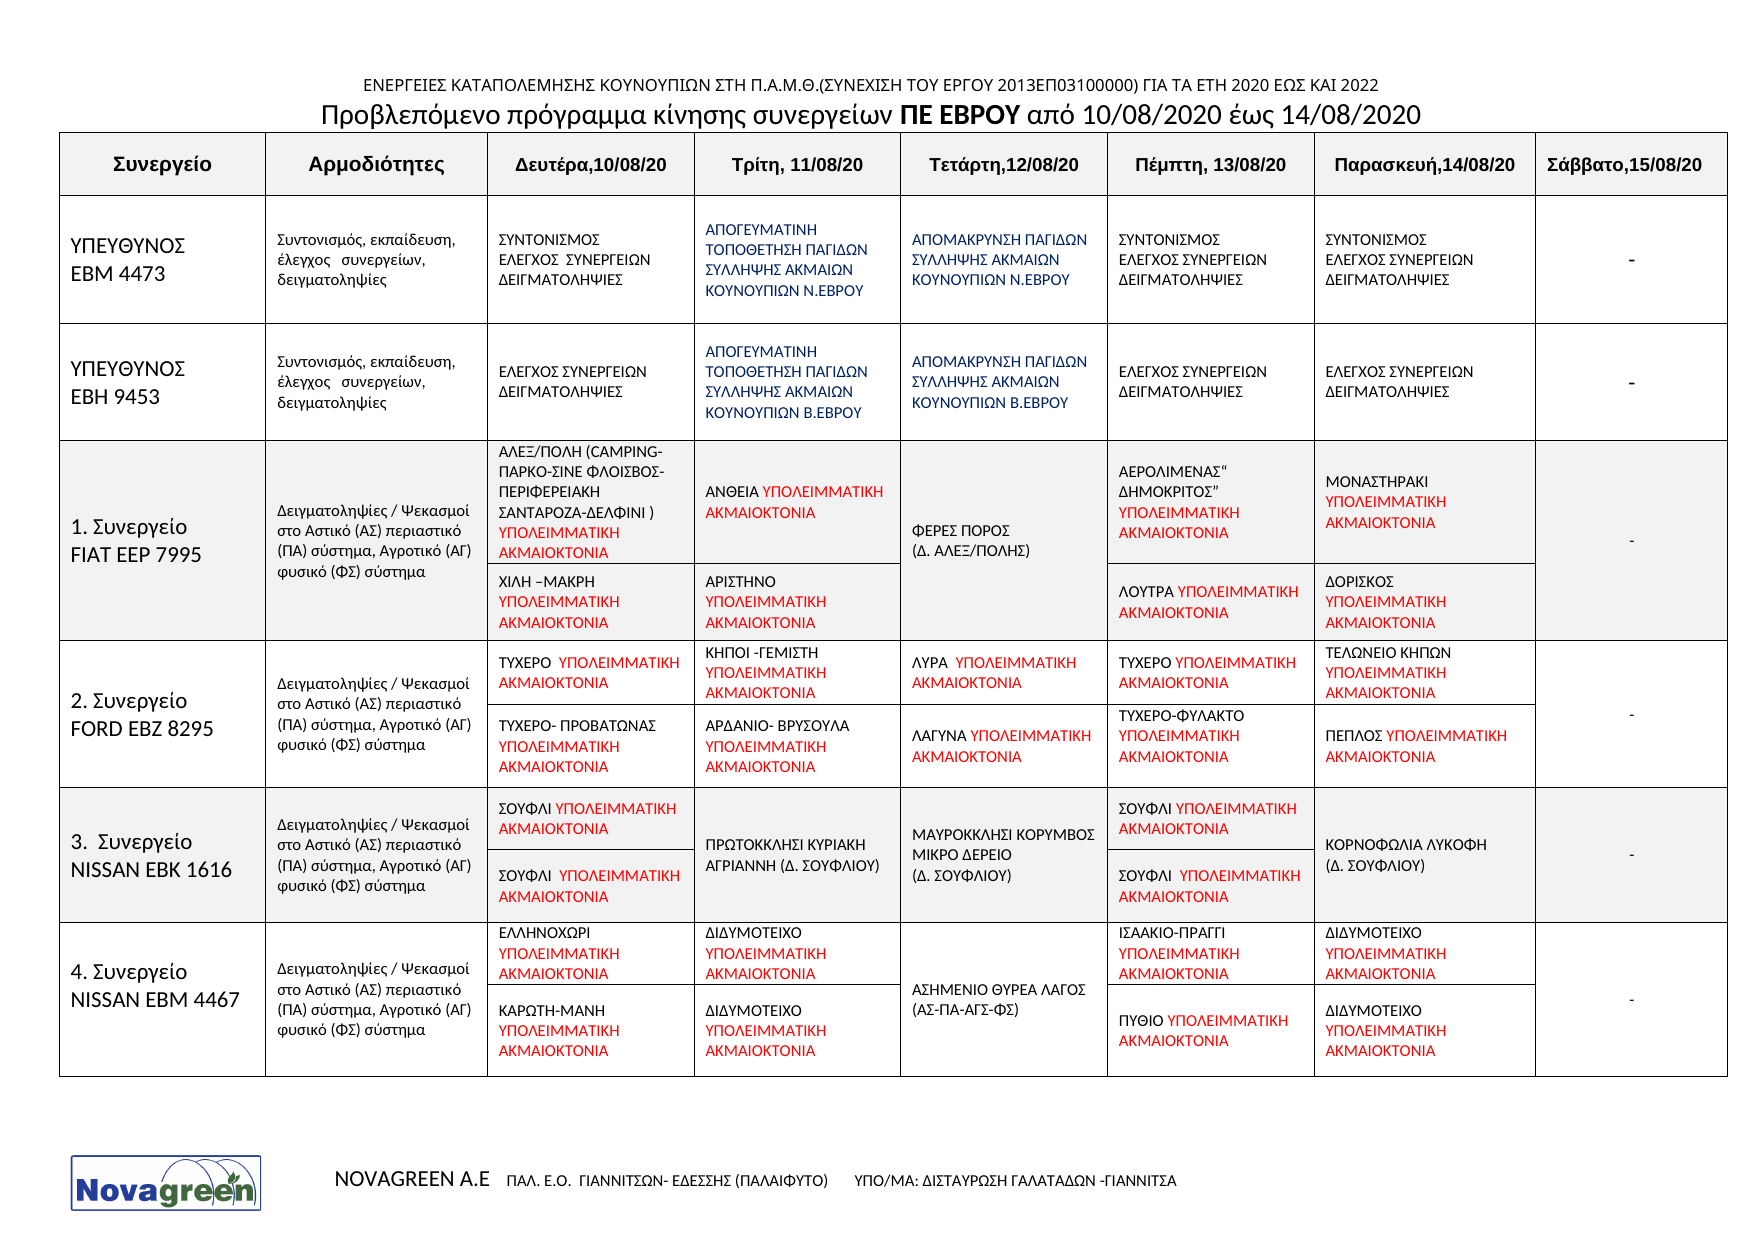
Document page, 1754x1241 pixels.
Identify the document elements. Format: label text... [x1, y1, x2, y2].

table_cell ΑΝΘΕΙΑ ΥΠΟΛΕΙΜΜΑΤΙΚΗ ΑΚΜΑΙΟΚΤΟΝΙΑ [695, 441, 900, 563]
table_cell ΔΟΡΙΣΚΟΣ ΥΠΟΛΕΙΜΜΑΤΙΚΗ ΑΚΜΑΙΟΚΤΟΝΙΑ [1315, 564, 1535, 640]
table_cell ΜΟΝΑΣΤΗΡΑΚΙ ΥΠΟΛΕΙΜΜΑΤΙΚΗ ΑΚΜΑΙΟΚΤΟΝΙΑ [1315, 441, 1535, 563]
table_cell Συντονισμός, εκπαίδευση, έλεγχος συνεργείων, δειγματοληψίες [266, 196, 487, 323]
table_cell ΛΟΥΤΡΑ ΥΠΟΛΕΙΜΜΑΤΙΚΗ ΑΚΜΑΙΟΚΤΟΝΙΑ [1108, 564, 1314, 640]
table_cell ΚΗΠΟΙ -ΓΕΜΙΣΤΗ ΥΠΟΛΕΙΜΜΑΤΙΚΗ ΑΚΜΑΙΟΚΤΟΝΙΑ [695, 641, 900, 704]
table_cell ΑΕΡΟΛΙΜΕΝΑΣ“ ΔΗΜΟΚΡΙΤΟΣ” ΥΠΟΛΕΙΜΜΑΤΙΚΗ ΑΚΜΑΙΟΚΤΟΝΙΑ [1108, 441, 1314, 563]
table_cell ΠΥΘΙΟ ΥΠΟΛΕΙΜΜΑΤΙΚΗ ΑΚΜΑΙΟΚΤΟΝΙΑ [1108, 985, 1314, 1076]
table_cell ΠΡΩΤΟΚΚΛΗΣΙ ΚΥΡΙΑΚΗ ΑΓΡΙΑΝΝΗ (Δ. ΣΟΥΦΛΙΟΥ) [695, 788, 900, 922]
table_cell ΑΛΕΞ/ΠΟΛΗ (CAMPING-ΠΑΡΚΟ-ΣΙΝΕ ΦΛΟΙΣΒΟΣ-ΠΕΡΙΦΕΡΕΙΑΚΗ ΣΑΝΤΑΡΟΖΑ-ΔΕΛΦΙΝΙ ) ΥΠΟΛΕΙΜΜΑΤΙΚΗ ΑΚΜΑΙΟΚΤΟΝΙΑ [488, 441, 694, 563]
table_cell ΑΠΟΓΕΥΜΑΤΙΝΗ ΤΟΠΟΘΕΤΗΣΗ ΠΑΓΙΔΩΝ ΣΥΛΛΗΨΗΣ ΑΚΜΑΙΩΝ ΚΟΥΝΟΥΠΙΩΝ Ν.ΕΒΡΟΥ [695, 196, 900, 323]
table_cell ΕΛΕΓΧΟΣ ΣΥΝΕΡΓΕΙΩΝ ΔΕΙΓΜΑΤΟΛΗΨΙΕΣ [1315, 324, 1535, 440]
table_cell ΚΑΡΩΤΗ-ΜΑΝΗ ΥΠΟΛΕΙΜΜΑΤΙΚΗ ΑΚΜΑΙΟΚΤΟΝΙΑ [488, 985, 694, 1076]
table_cell 3. Συνεργείο NISSAN ΕΒΚ 1616 [60, 788, 265, 922]
table_cell ΑΠΟΜΑΚΡΥΝΣΗ ΠΑΓΙΔΩΝ ΣΥΛΛΗΨΗΣ ΑΚΜΑΙΩΝ ΚΟΥΝΟΥΠΙΩΝ B.ΕΒΡΟΥ [901, 324, 1107, 440]
table_cell ΔΙΔΥΜΟΤΕΙΧΟ ΥΠΟΛΕΙΜΜΑΤΙΚΗ ΑΚΜΑΙΟΚΤΟΝΙΑ [695, 923, 900, 984]
table_cell ΔΙΔΥΜΟΤΕΙΧΟ ΥΠΟΛΕΙΜΜΑΤΙΚΗ ΑΚΜΑΙΟΚΤΟΝΙΑ [695, 985, 900, 1076]
table_cell Συντονισμός, εκπαίδευση, έλεγχος συνεργείων, δειγματοληψίες [266, 324, 487, 440]
table_cell ΣΥΝΤΟΝΙΣΜΟΣ ΕΛΕΓΧΟΣ ΣΥΝΕΡΓΕΙΩΝ ΔΕΙΓΜΑΤΟΛΗΨΙΕΣ [1315, 196, 1535, 323]
table_cell Δειγματοληψίες / Ψεκασμοί στο Αστικό (ΑΣ) περιαστικό (ΠΑ) σύστημα, Αγροτικό (ΑΓ) φυσικό (ΦΣ) σύστημα [266, 641, 487, 787]
table_cell Δειγματοληψίες / Ψεκασμοί στο Αστικό (ΑΣ) περιαστικό (ΠΑ) σύστημα, Αγροτικό (ΑΓ) φυσικό (ΦΣ) σύστημα [266, 788, 487, 922]
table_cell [266, 923, 487, 1076]
table_cell ΑΡΔΑΝΙΟ- ΒΡΥΣΟΥΛΑ ΥΠΟΛΕΙΜΜΑΤΙΚΗ ΑΚΜΑΙΟΚΤΟΝΙΑ [695, 705, 900, 787]
table_cell ΣΟΥΦΛΙ ΥΠΟΛΕΙΜΜΑΤΙΚΗ ΑΚΜΑΙΟΚΤΟΝΙΑ [1108, 850, 1314, 922]
table_cell ΥΠΕΥΘΥΝΟΣ ΕΒΗ 9453 [60, 324, 265, 440]
table_cell 4. Συνεργείο NISSAN ΕΒΜ 4467 [60, 923, 265, 1076]
table_cell Δειγματοληψίες / Ψεκασμοί στο Αστικό (ΑΣ) περιαστικό (ΠΑ) σύστημα, Αγροτικό (ΑΓ) φυσικό (ΦΣ) σύστημα [266, 441, 487, 640]
table_cell - [1536, 923, 1727, 1076]
table_cell ΠΕΠΛΟΣ ΥΠΟΛΕΙΜΜΑΤΙΚΗ ΑΚΜΑΙΟΚΤΟΝΙΑ [1315, 705, 1535, 787]
table_cell ΛΑΓΥΝΑ ΥΠΟΛΕΙΜΜΑΤΙΚΗ ΑΚΜΑΙΟΚΤΟΝΙΑ [901, 705, 1107, 787]
table_cell ΤΥΧΕΡΟ- ΠΡΟΒΑΤΩΝΑΣ ΥΠΟΛΕΙΜΜΑΤΙΚΗ ΑΚΜΑΙΟΚΤΟΝΙΑ [488, 705, 694, 787]
table_header Συνεργείο [60, 133, 265, 195]
table_cell ΦΕΡΕΣ ΠΟΡΟΣ (Δ. ΑΛΕΞ/ΠΟΛΗΣ) [901, 441, 1107, 640]
table_cell - [1536, 441, 1727, 640]
table_cell ΤΥΧΕΡΟ ΥΠΟΛΕΙΜΜΑΤΙΚΗ ΑΚΜΑΙΟΚΤΟΝΙΑ [488, 641, 694, 704]
table_cell ΤΥΧΕΡΟ ΥΠΟΛΕΙΜΜΑΤΙΚΗ ΑΚΜΑΙΟΚΤΟΝΙΑ [1108, 641, 1314, 704]
table_cell - [1536, 788, 1727, 922]
table_cell ΕΛΛΗΝΟΧΩΡΙ ΥΠΟΛΕΙΜΜΑΤΙΚΗ ΑΚΜΑΙΟΚΤΟΝΙΑ [488, 923, 694, 984]
table_cell - [1536, 324, 1727, 440]
table_cell - [1536, 641, 1727, 787]
table_cell ΚΟΡΝΟΦΩΛΙΑ ΛΥΚΟΦΗ (Δ. ΣΟΥΦΛΙΟΥ) [1315, 788, 1535, 922]
table_cell ΙΣΑΑΚΙΟ-ΠΡΑΓΓΙ ΥΠΟΛΕΙΜΜΑΤΙΚΗ ΑΚΜΑΙΟΚΤΟΝΙΑ [1108, 923, 1314, 984]
table_cell - [1536, 196, 1727, 323]
table_cell ΣΟΥΦΛΙ ΥΠΟΛΕΙΜΜΑΤΙΚΗ ΑΚΜΑΙΟΚΤΟΝΙΑ [488, 788, 694, 849]
table_cell 1. Συνεργείο FIAT ΕΕΡ 7995 [60, 441, 265, 640]
table_cell ΛΥΡΑ ΥΠΟΛΕΙΜΜΑΤΙΚΗ ΑΚΜΑΙΟΚΤΟΝΙΑ [901, 641, 1107, 704]
table_cell ΣΥΝΤΟΝΙΣΜΟΣ ΕΛΕΓΧΟΣ ΣΥΝΕΡΓΕΙΩΝ ΔΕΙΓΜΑΤΟΛΗΨΙΕΣ [1108, 196, 1314, 323]
table_cell ΑΠΟΜΑΚΡΥΝΣΗ ΠΑΓΙΔΩΝ ΣΥΛΛΗΨΗΣ ΑΚΜΑΙΩΝ ΚΟΥΝΟΥΠΙΩΝ Ν.ΕΒΡΟΥ [901, 196, 1107, 323]
table_cell ΤΕΛΩΝΕΙΟ ΚΗΠΩΝ ΥΠΟΛΕΙΜΜΑΤΙΚΗ ΑΚΜΑΙΟΚΤΟΝΙΑ [1315, 641, 1535, 704]
table_cell ΕΛΕΓΧΟΣ ΣΥΝΕΡΓΕΙΩΝ ΔΕΙΓΜΑΤΟΛΗΨΙΕΣ [488, 324, 694, 440]
table_header Πέμπτη, 13/08/20 [1108, 133, 1314, 195]
table_cell ΣΥΝΤΟΝΙΣΜΟΣ ΕΛΕΓΧΟΣ ΣΥΝΕΡΓΕΙΩΝ ΔΕΙΓΜΑΤΟΛΗΨΙΕΣ [488, 196, 694, 323]
table_header Δευτέρα,10/08/20 [488, 133, 694, 195]
table_header Παρασκευή,14/08/20 [1315, 133, 1535, 195]
table_cell ΣΟΥΦΛΙ ΥΠΟΛΕΙΜΜΑΤΙΚΗ ΑΚΜΑΙΟΚΤΟΝΙΑ [488, 850, 694, 922]
table_cell ΤΥΧΕΡΟ-ΦΥΛΑΚΤΟ ΥΠΟΛΕΙΜΜΑΤΙΚΗ ΑΚΜΑΙΟΚΤΟΝΙΑ [1108, 705, 1314, 787]
table_cell ΑΣΗΜΕΝΙΟ ΘΥΡΕΑ ΛΑΓΟΣ (ΑΣ-ΠΑ-ΑΓΣ-ΦΣ) [901, 923, 1107, 1076]
table_header Τετάρτη,12/08/20 [901, 133, 1107, 195]
table_cell ΔΙΔΥΜΟΤΕΙΧΟ ΥΠΟΛΕΙΜΜΑΤΙΚΗ ΑΚΜΑΙΟΚΤΟΝΙΑ [1315, 985, 1535, 1076]
table_cell ΔΙΔΥΜΟΤΕΙΧΟ ΥΠΟΛΕΙΜΜΑΤΙΚΗ ΑΚΜΑΙΟΚΤΟΝΙΑ [1315, 923, 1535, 984]
table_cell ΣΟΥΦΛΙ ΥΠΟΛΕΙΜΜΑΤΙΚΗ ΑΚΜΑΙΟΚΤΟΝΙΑ [1108, 788, 1314, 849]
table_header Σάββατο,15/08/20 [1536, 133, 1727, 195]
table_cell ΜΑΥΡΟΚΚΛΗΣΙ ΚΟΡΥΜΒΟΣ ΜΙΚΡΟ ΔΕΡΕΙΟ (Δ. ΣΟΥΦΛΙΟΥ) [901, 788, 1107, 922]
table_cell 2. Συνεργείο FORD ΕΒΖ 8295 [60, 641, 265, 787]
table_cell ΥΠΕΥΘΥΝΟΣ ΕΒΜ 4473 [60, 196, 265, 323]
table_header Αρμοδιότητες [266, 133, 487, 195]
table_cell ΧΙΛΗ –ΜΑΚΡΗ ΥΠΟΛΕΙΜΜΑΤΙΚΗ ΑΚΜΑΙΟΚΤΟΝΙΑ [488, 564, 694, 640]
table_cell ΑΡΙΣΤΗΝΟ ΥΠΟΛΕΙΜΜΑΤΙΚΗ ΑΚΜΑΙΟΚΤΟΝΙΑ [695, 564, 900, 640]
picture [70, 1155, 262, 1211]
table_cell ΑΠΟΓΕΥΜΑΤΙΝΗ ΤΟΠΟΘΕΤΗΣΗ ΠΑΓΙΔΩΝ ΣΥΛΛΗΨΗΣ ΑΚΜΑΙΩΝ ΚΟΥΝΟΥΠΙΩΝ B.ΕΒΡΟΥ [695, 324, 900, 440]
table_cell ΕΛΕΓΧΟΣ ΣΥΝΕΡΓΕΙΩΝ ΔΕΙΓΜΑΤΟΛΗΨΙΕΣ [1108, 324, 1314, 440]
table_header Τρίτη, 11/08/20 [695, 133, 900, 195]
